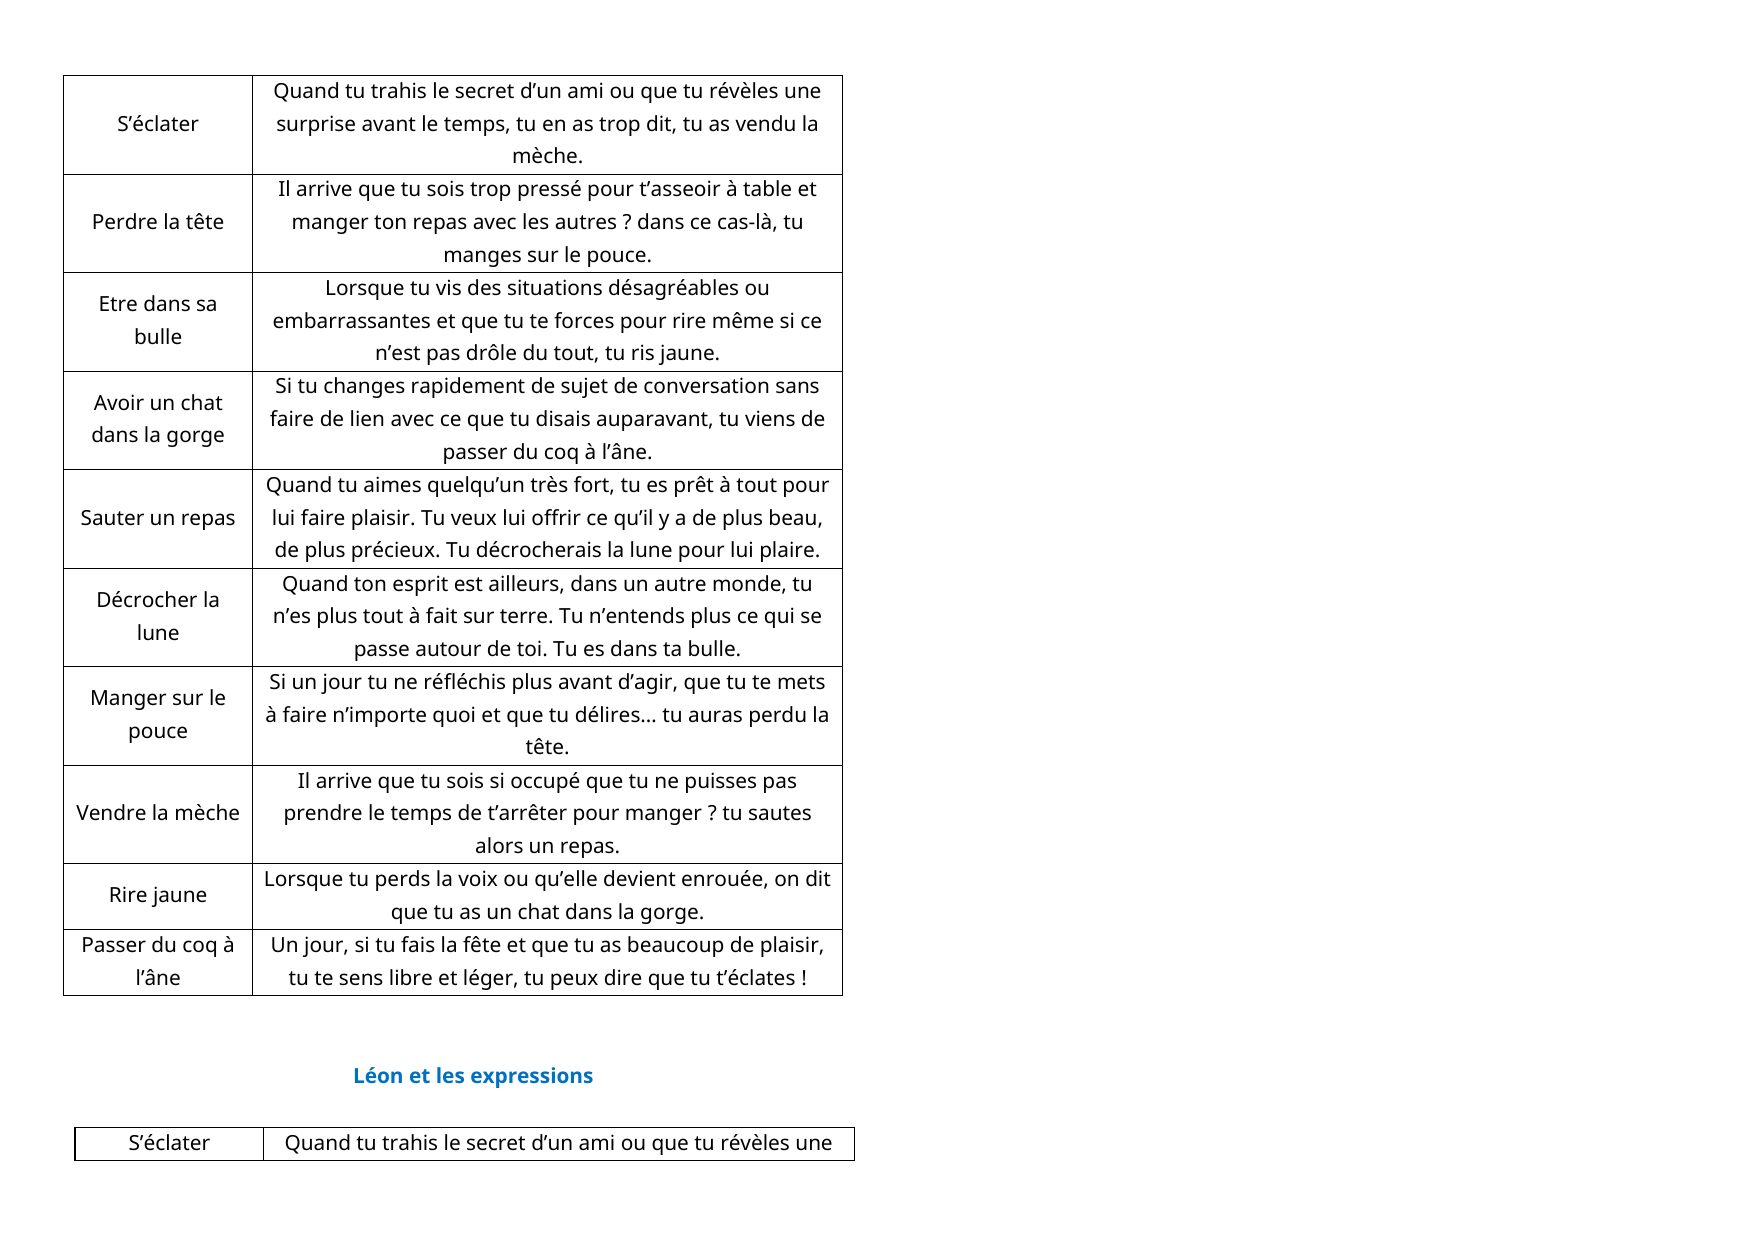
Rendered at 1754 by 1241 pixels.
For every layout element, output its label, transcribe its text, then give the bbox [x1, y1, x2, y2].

table_cell Manger sur le pouce [64, 667, 252, 765]
table_cell Quand ton esprit est ailleurs, dans un autre monde, tu n’es plus tout à fait sur terre. Tu n’entends plus ce qui se passe autour de toi. Tu es dans ta bulle. [253, 569, 842, 666]
table_cell Sauter un repas [64, 470, 252, 568]
table_cell Perdre la tête [64, 175, 252, 272]
table_cell Il arrive que tu sois si occupé que tu ne puisses pas prendre le temps de t’arrêter pour manger ? tu sautes alors un repas. [253, 766, 842, 863]
table_cell Il arrive que tu sois trop pressé pour t’asseoir à table et manger ton repas avec les autres ? dans ce cas-là, tu manges sur le pouce. [253, 175, 842, 272]
table_header Quand tu trahis le secret d’un ami ou que tu révèles une surprise avant le temps, tu en as trop dit, tu as vendu la mèche. [253, 76, 842, 173]
table_cell Passer du coq à l’âne [64, 930, 252, 995]
table_cell Si tu changes rapidement de sujet de conversation sans faire de lien avec ce que tu disais auparavant, tu viens de passer du coq à l’âne. [253, 372, 842, 469]
table_cell Lorsque tu vis des situations désagréables ou embarrassantes et que tu te forces pour rire même si ce n’est pas drôle du tout, tu ris jaune. [253, 273, 842, 371]
table_cell Lorsque tu perds la voix ou qu’elle devient enrouée, on dit que tu as un chat dans la gorge. [253, 864, 842, 929]
table_header S’éclater [76, 1128, 263, 1160]
table_cell Avoir un chat dans la gorge [64, 372, 252, 469]
text Léon et les expressions [75, 1061, 871, 1090]
table_cell Décrocher la lune [64, 569, 252, 666]
table_header S’éclater [64, 76, 252, 173]
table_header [264, 1128, 854, 1160]
table_cell Un jour, si tu fais la fête et que tu as beaucoup de plaisir, tu te sens libre et léger, tu peux dire que tu t’éclates ! [253, 930, 842, 995]
table_cell Quand tu aimes quelqu’un très fort, tu es prêt à tout pour lui faire plaisir. Tu veux lui offrir ce qu’il y a de plus beau, de plus précieux. Tu décrocherais la lune pour lui plaire. [253, 470, 842, 568]
table_cell Si un jour tu ne réfléchis plus avant d’agir, que tu te mets à faire n’importe quoi et que tu délires… tu auras perdu la tête. [253, 667, 842, 765]
table_cell Vendre la mèche [64, 766, 252, 863]
table_cell Rire jaune [64, 864, 252, 929]
table_cell Etre dans sa bulle [64, 273, 252, 371]
